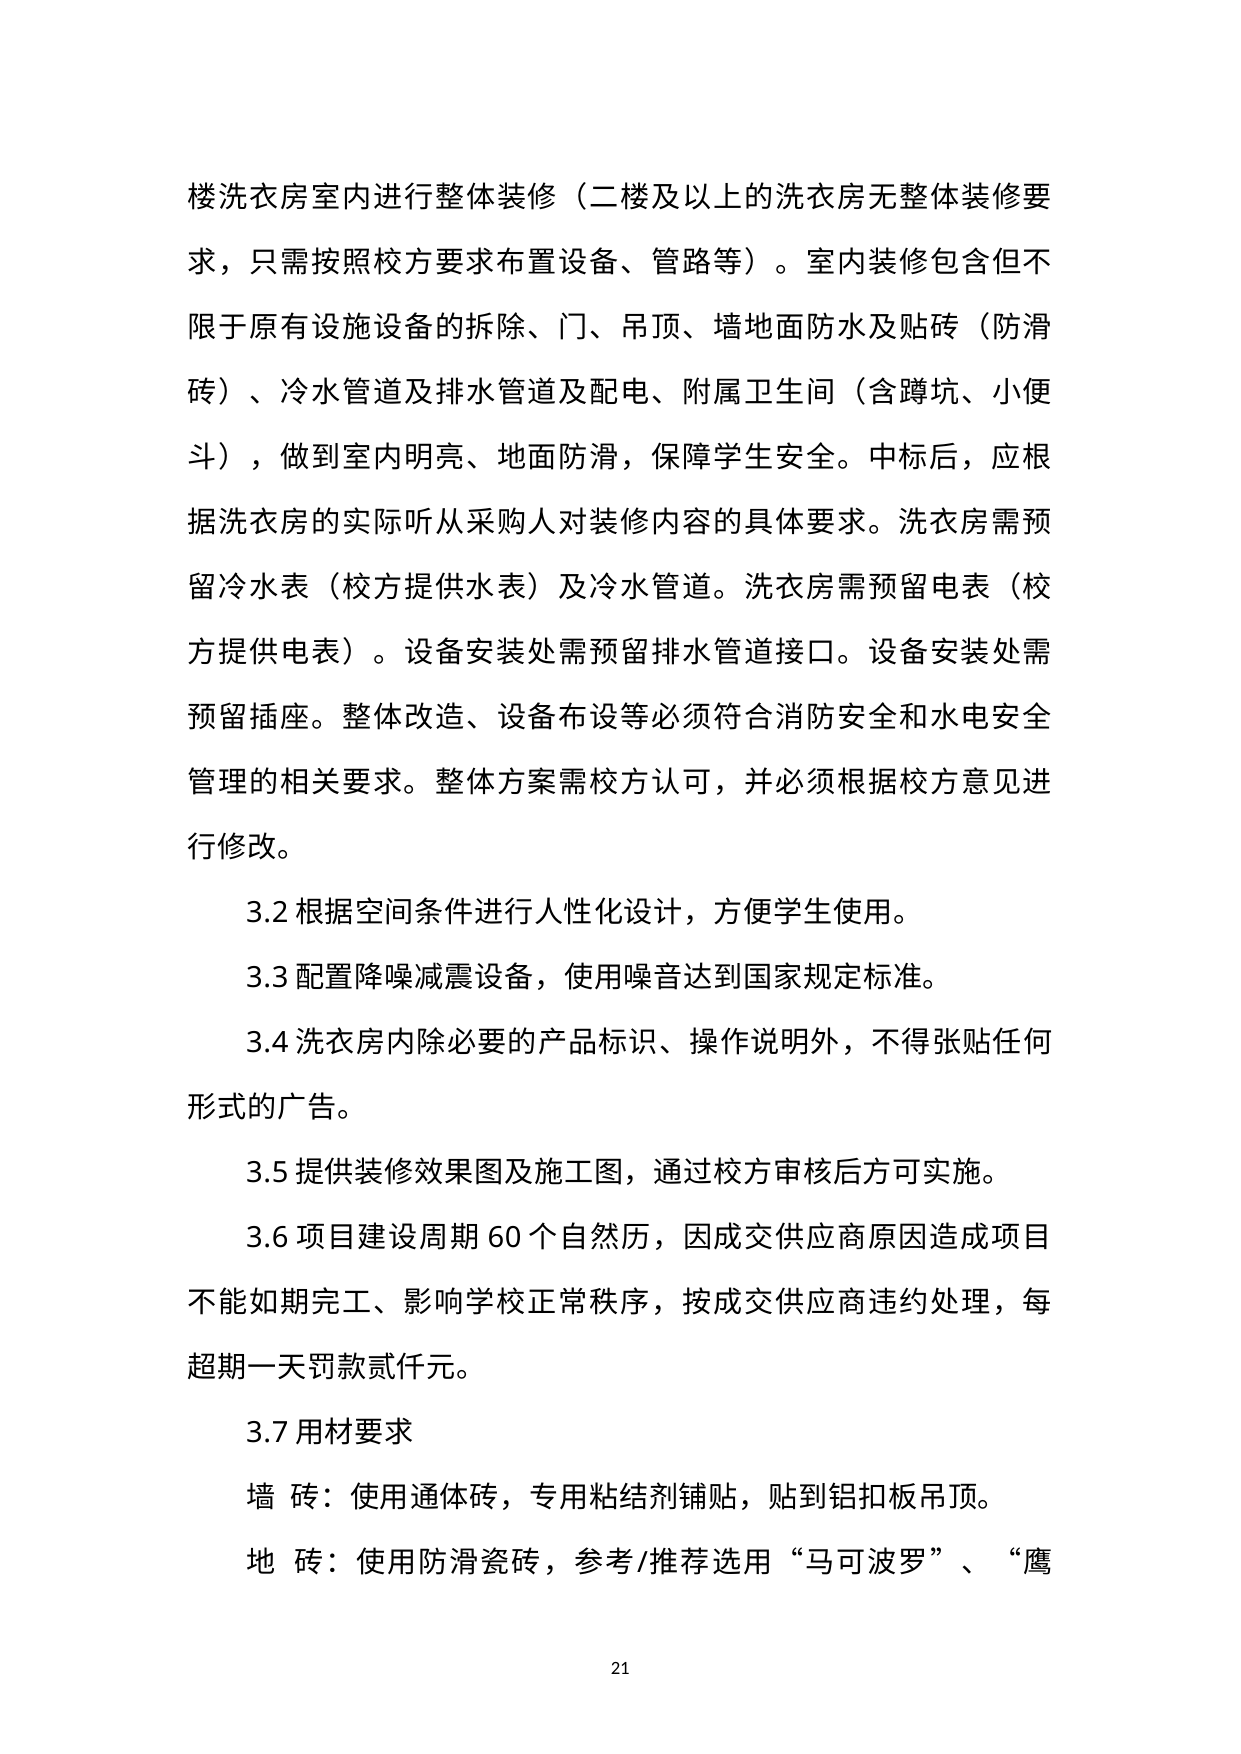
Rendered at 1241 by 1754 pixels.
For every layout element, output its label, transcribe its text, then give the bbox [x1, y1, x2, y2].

text 3.5提供装修效果图及施工图，通过校方审核后方可实施。 [187, 1137, 1053, 1202]
text 3.4洗衣房内除必要的产品标识、操作说明外，不得张贴任何形式的广告。 [187, 1007, 1053, 1137]
text 3.7用材要求 [187, 1397, 1053, 1462]
text 3.6项目建设周期60个自然历，因成交供应商原因造成项目不能如期完工、影响学校正常秩序，按成交供应商违约处理，每超期一天罚款贰仟元。 [187, 1202, 1053, 1397]
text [187, 1527, 1053, 1592]
text 墙 砖：使用通体砖，专用粘结剂铺贴，贴到铝扣板吊顶。 [187, 1462, 1053, 1527]
text 3.3配置降噪减震设备，使用噪音达到国家规定标准。 [187, 942, 1053, 1007]
text 3.2根据空间条件进行人性化设计，方便学生使用。 [187, 877, 1053, 942]
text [187, 162, 1053, 877]
